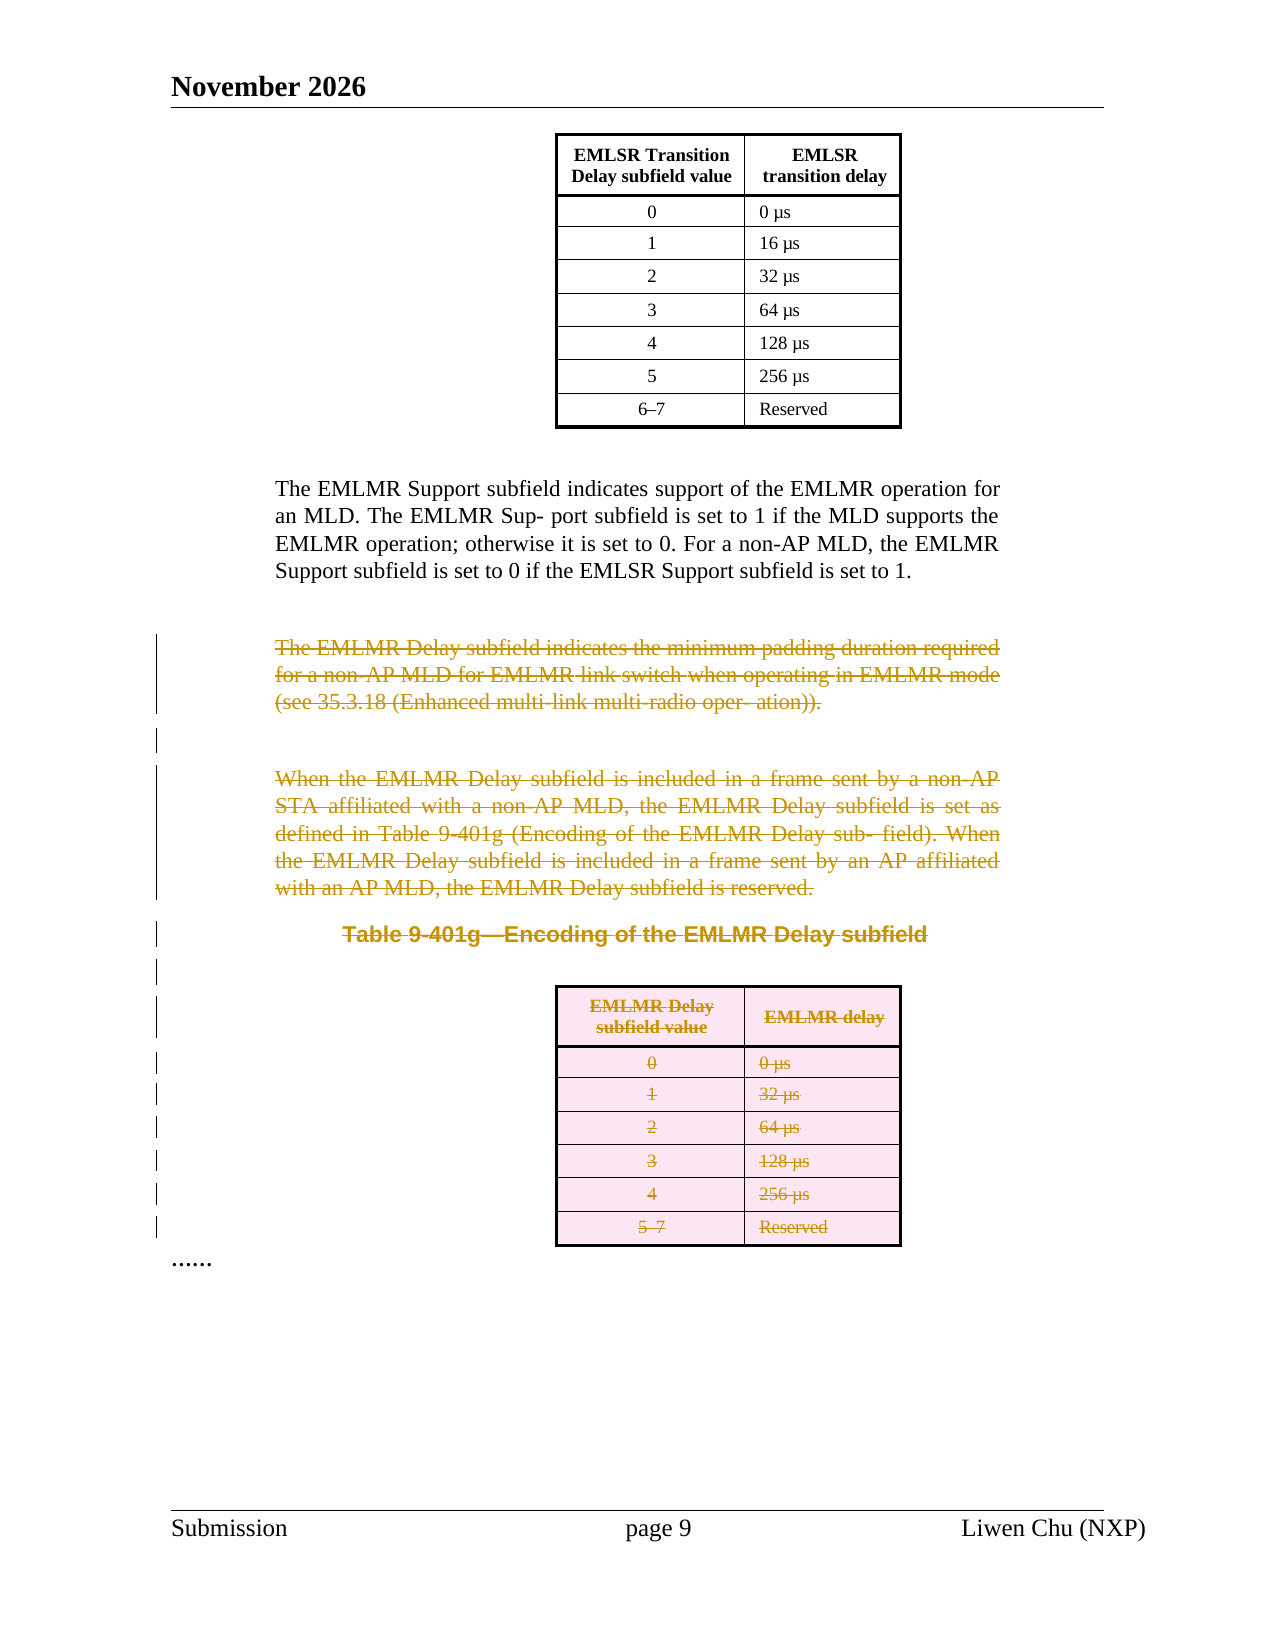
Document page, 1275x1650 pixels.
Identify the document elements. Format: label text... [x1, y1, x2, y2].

table_cell 2 [558, 260, 744, 293]
table_header EMLSR Transition Delay subfield value [558, 136, 744, 194]
table_cell 0 µs [745, 197, 899, 226]
table_cell 128 µs [745, 327, 899, 359]
table_cell 16 µs [745, 227, 899, 259]
text …… [171, 1247, 1104, 1271]
table_cell 64 µs [745, 294, 899, 326]
table_cell 6–7 [558, 394, 744, 425]
table_cell 5 [558, 360, 744, 393]
table_cell 0 [558, 197, 744, 226]
table_header EMLSR transition delay [745, 136, 899, 194]
table_cell 1 [558, 227, 744, 259]
table_cell 32 µs [745, 260, 899, 293]
text The EMLMR Support subfield indicates support of the EMLMR operation for an MLD. The EMLMR Sup- port subfield is set to 1 if the MLD supports the EMLMR operation; otherwise it is set to 0. For a non-AP MLD, the EMLMR Support subfield is set to 0 if the EMLSR Support subfield is set to 1. [275, 475, 1000, 583]
table_cell Reserved [745, 394, 899, 425]
table_cell 256 µs [745, 360, 899, 393]
table_cell 4 [558, 327, 744, 359]
table_cell 3 [558, 294, 744, 326]
